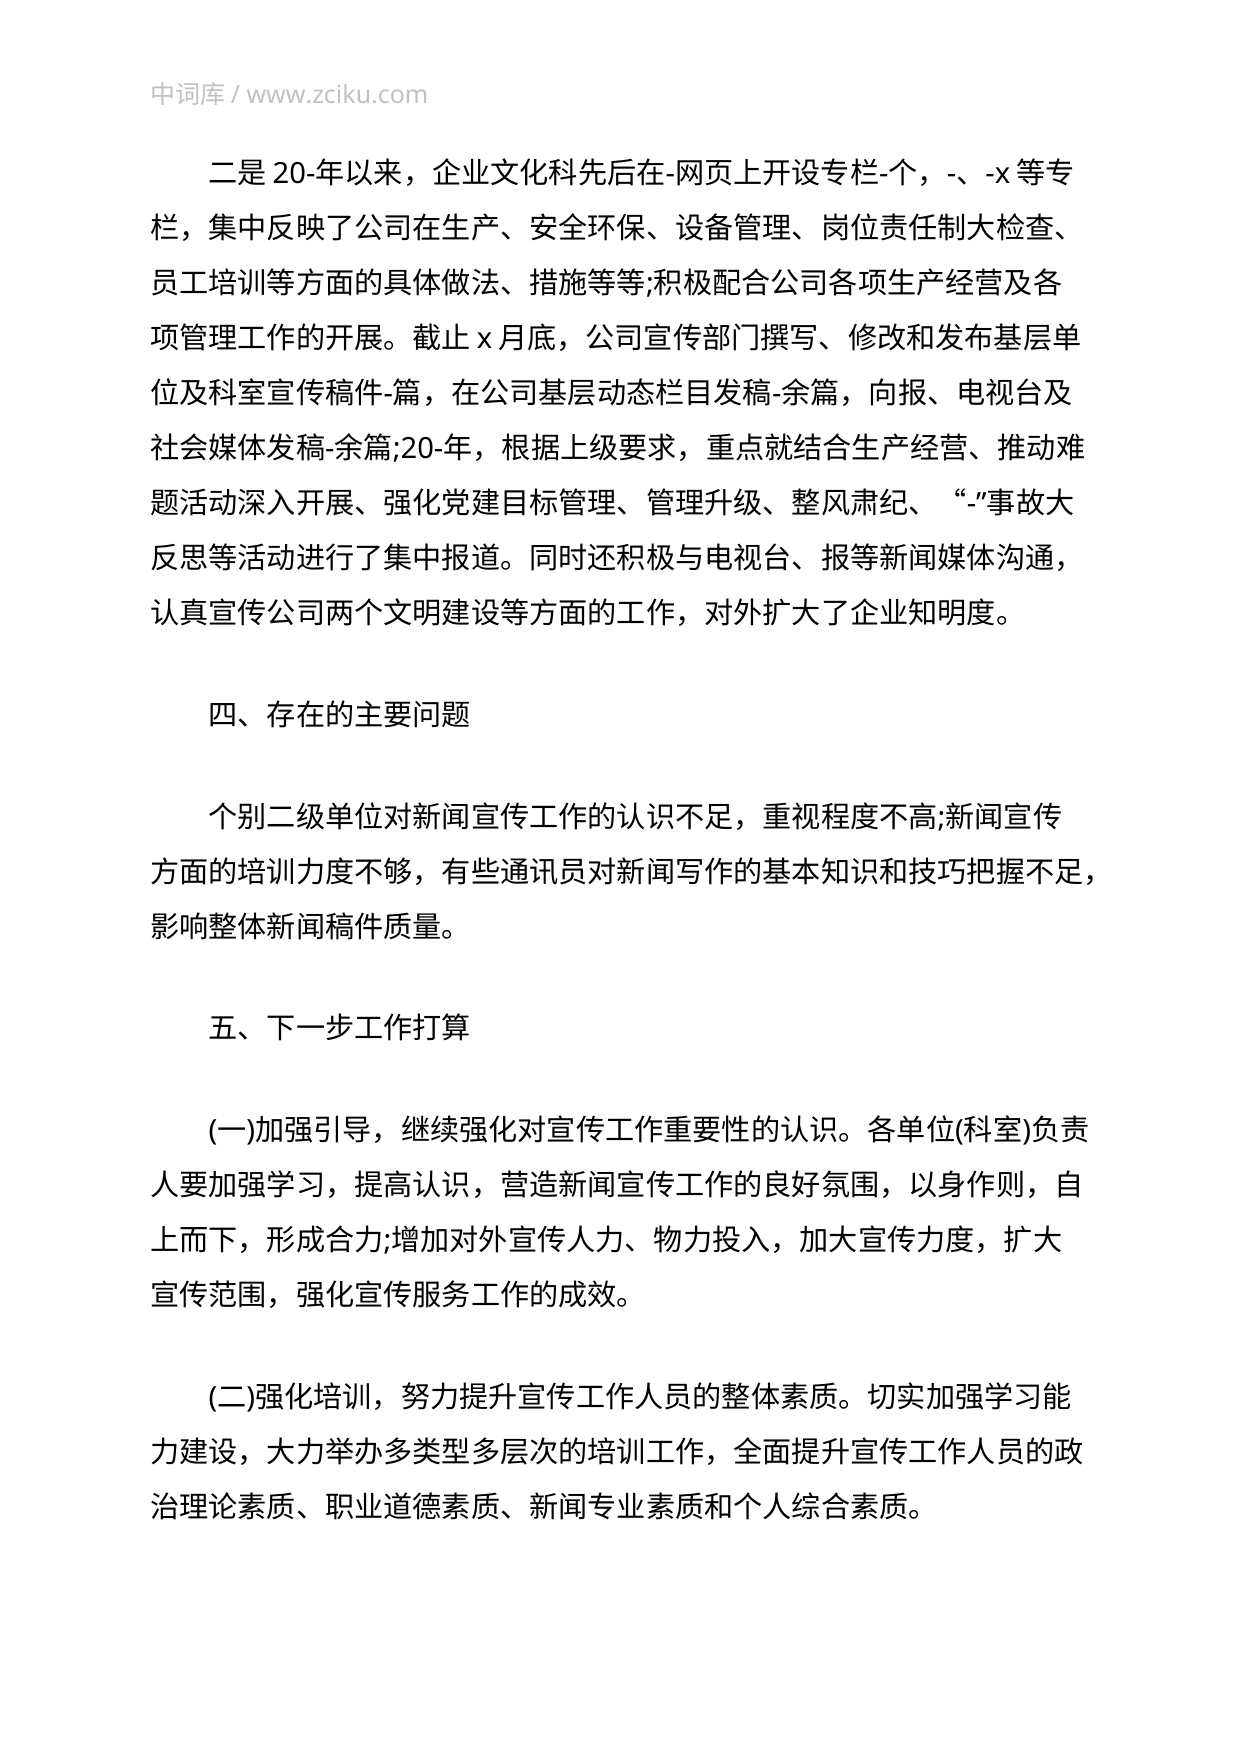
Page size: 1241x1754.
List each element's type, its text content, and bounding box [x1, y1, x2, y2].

text 个别二级单位对新闻宣传工作的认识不足，重视程度不高;新闻宣传方面的培训力度不够，有些通讯员对新闻写作的基本知识和技巧把握不足，影响整体新闻稿件质量。 [150, 793, 1090, 946]
text 五、下一步工作打算 [150, 1005, 1090, 1047]
text 二是20-年以来，企业文化科先后在-网页上开设专栏-个，-、-x等专栏，集中反映了公司在生产、安全环保、设备管理、岗位责任制大检查、员工培训等方面的具体做法、措施等等;积极配合公司各项生产经营及各项管理工作的开展。截止x月底，公司宣传部门撰写、修改和发布基层单位及科室宣传稿件-篇，在公司基层动态栏目发稿-余篇，向报、电视台及社会媒体发稿-余篇;20-年，根据上级要求，重点就结合生产经营、推动难题活动深入开展、强化党建目标管理、管理升级、整风肃纪、“-”事故大反思等活动进行了集中报道。同时还积极与电视台、报等新闻媒体沟通，认真宣传公司两个文明建设等方面的工作，对外扩大了企业知明度。 [150, 150, 1090, 632]
text (一)加强引导，继续强化对宣传工作重要性的认识。各单位(科室)负责人要加强学习，提高认识，营造新闻宣传工作的良好氛围，以身作则，自上而下，形成合力;增加对外宣传人力、物力投入，加大宣传力度，扩大宣传范围，强化宣传服务工作的成效。 [150, 1107, 1090, 1314]
text (二)强化培训，努力提升宣传工作人员的整体素质。切实加强学习能力建设，大力举办多类型多层次的培训工作，全面提升宣传工作人员的政治理论素质、职业道德素质、新闻专业素质和个人综合素质。 [150, 1373, 1090, 1526]
text 四、存在的主要问题 [150, 692, 1090, 734]
